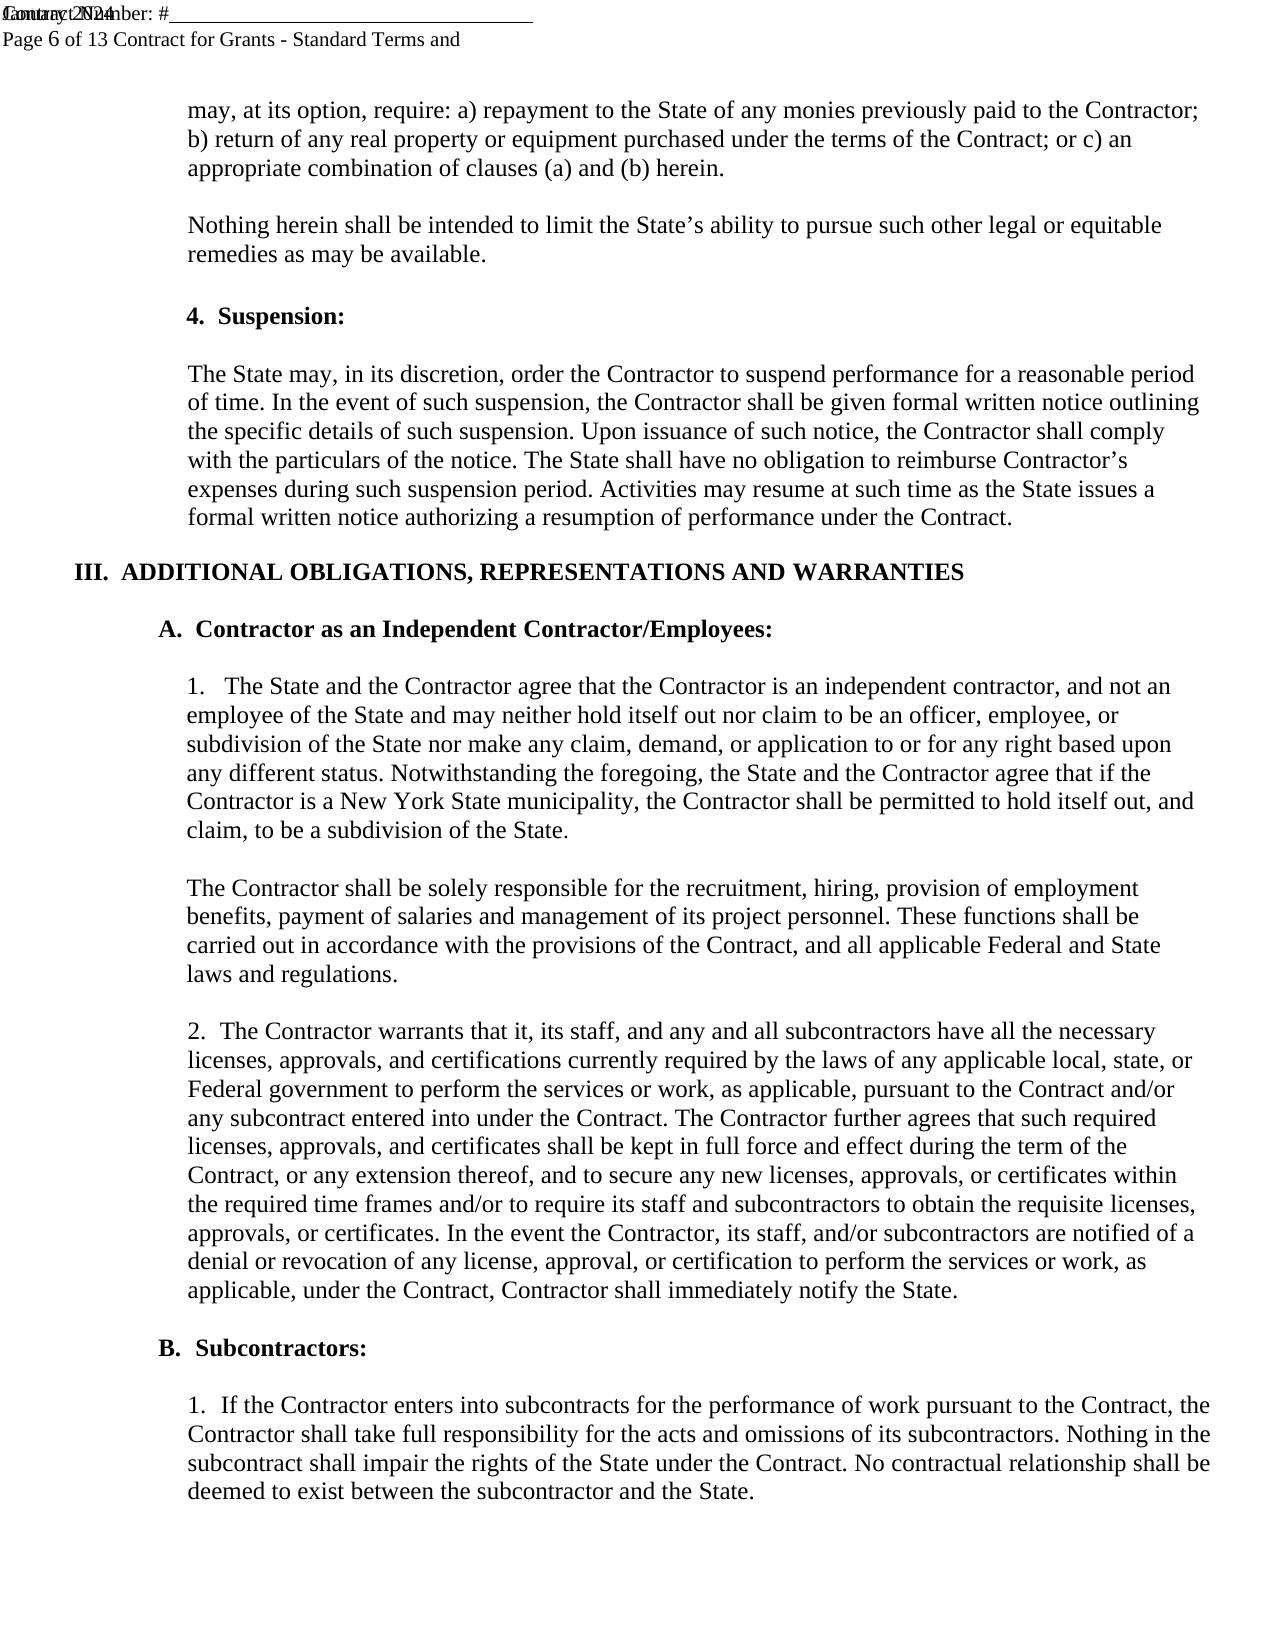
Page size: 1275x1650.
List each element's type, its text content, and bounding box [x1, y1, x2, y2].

list The State and the Contractor agree that the Contractor is an independent contractor, and not an employee of the State and may neither hold itself out nor claim to be an officer, employee, or subdivision of the State nor make any claim, demand, or application to or for any right based upon any different status. Notwithstanding the foregoing, the State and the Contractor agree that if the Contractor is a New York State municipality, the Contractor shall be permitted to hold itself out, and claim, to be a subdivision of the State. [186, 671, 1195, 844]
text b) return of any real property or equipment purchased under the terms of the Contract; or c) an appropriate combination of clauses (a) and (b) herein. [187, 124, 1213, 182]
text Nothing herein shall be intended to limit the State’s ability to pursue such other legal or equitable remedies as may be available. [187, 211, 1164, 268]
text may, at its option, require: a) repayment to the State of any monies previously paid to the Contractor; [187, 96, 1235, 124]
text The State may, in its discretion, order the Contractor to suspend performance for a reasonable period of time. In the event of such suspension, the Contractor shall be given formal written notice outlining the specific details of such suspension. Upon issuance of such notice, the Contractor shall comply with the particulars of the notice. The State shall have no obligation to reimburse Contractor’s expenses during such suspension period. Activities may resume at such time as the State issues a formal written notice authorizing a resumption of performance under the Contract. [187, 359, 1202, 531]
subtitle Suspension: [186, 301, 1235, 330]
list Contractor as an Independent Contractor/Employees: [158, 614, 1235, 643]
list The Contractor warrants that it, its staff, and any and all subcontractors have all the necessary licenses, approvals, and certifications currently required by the laws of any applicable local, state, or Federal government to perform the services or work, as applicable, pursuant to the Contract and/or any subcontract entered into under the Contract. The Contractor further agrees that such required licenses, approvals, and certificates shall be kept in full force and effect during the term of the Contract, or any extension thereof, and to secure any new licenses, approvals, or certificates within the required time frames and/or to require its staff and subcontractors to obtain the requisite licenses, approvals, or certificates. In the event the Contractor, its staff, and/or subcontractors are notified of a denial or revocation of any license, approval, or certification to perform the services or work, as applicable, under the Contract, Contractor shall immediately notify the State. [187, 1016, 1196, 1304]
subtitle ADDITIONAL OBLIGATIONS, REPRESENTATIONS AND WARRANTIES [74, 557, 1235, 585]
subtitle Subcontractors: [158, 1333, 1235, 1362]
text The Contractor shall be solely responsible for the recruitment, hiring, provision of employment benefits, payment of salaries and management of its project personnel. These functions shall be carried out in accordance with the provisions of the Contract, and all applicable Federal and State laws and regulations. [186, 873, 1163, 988]
list If the Contractor enters into subcontracts for the performance of work pursuant to the Contract, the Contractor shall take full responsibility for the acts and omissions of its subcontractors. Nothing in the subcontract shall impair the rights of the State under the Contract. No contractual relationship shall be deemed to exist between the subcontractor and the State. [187, 1390, 1211, 1505]
